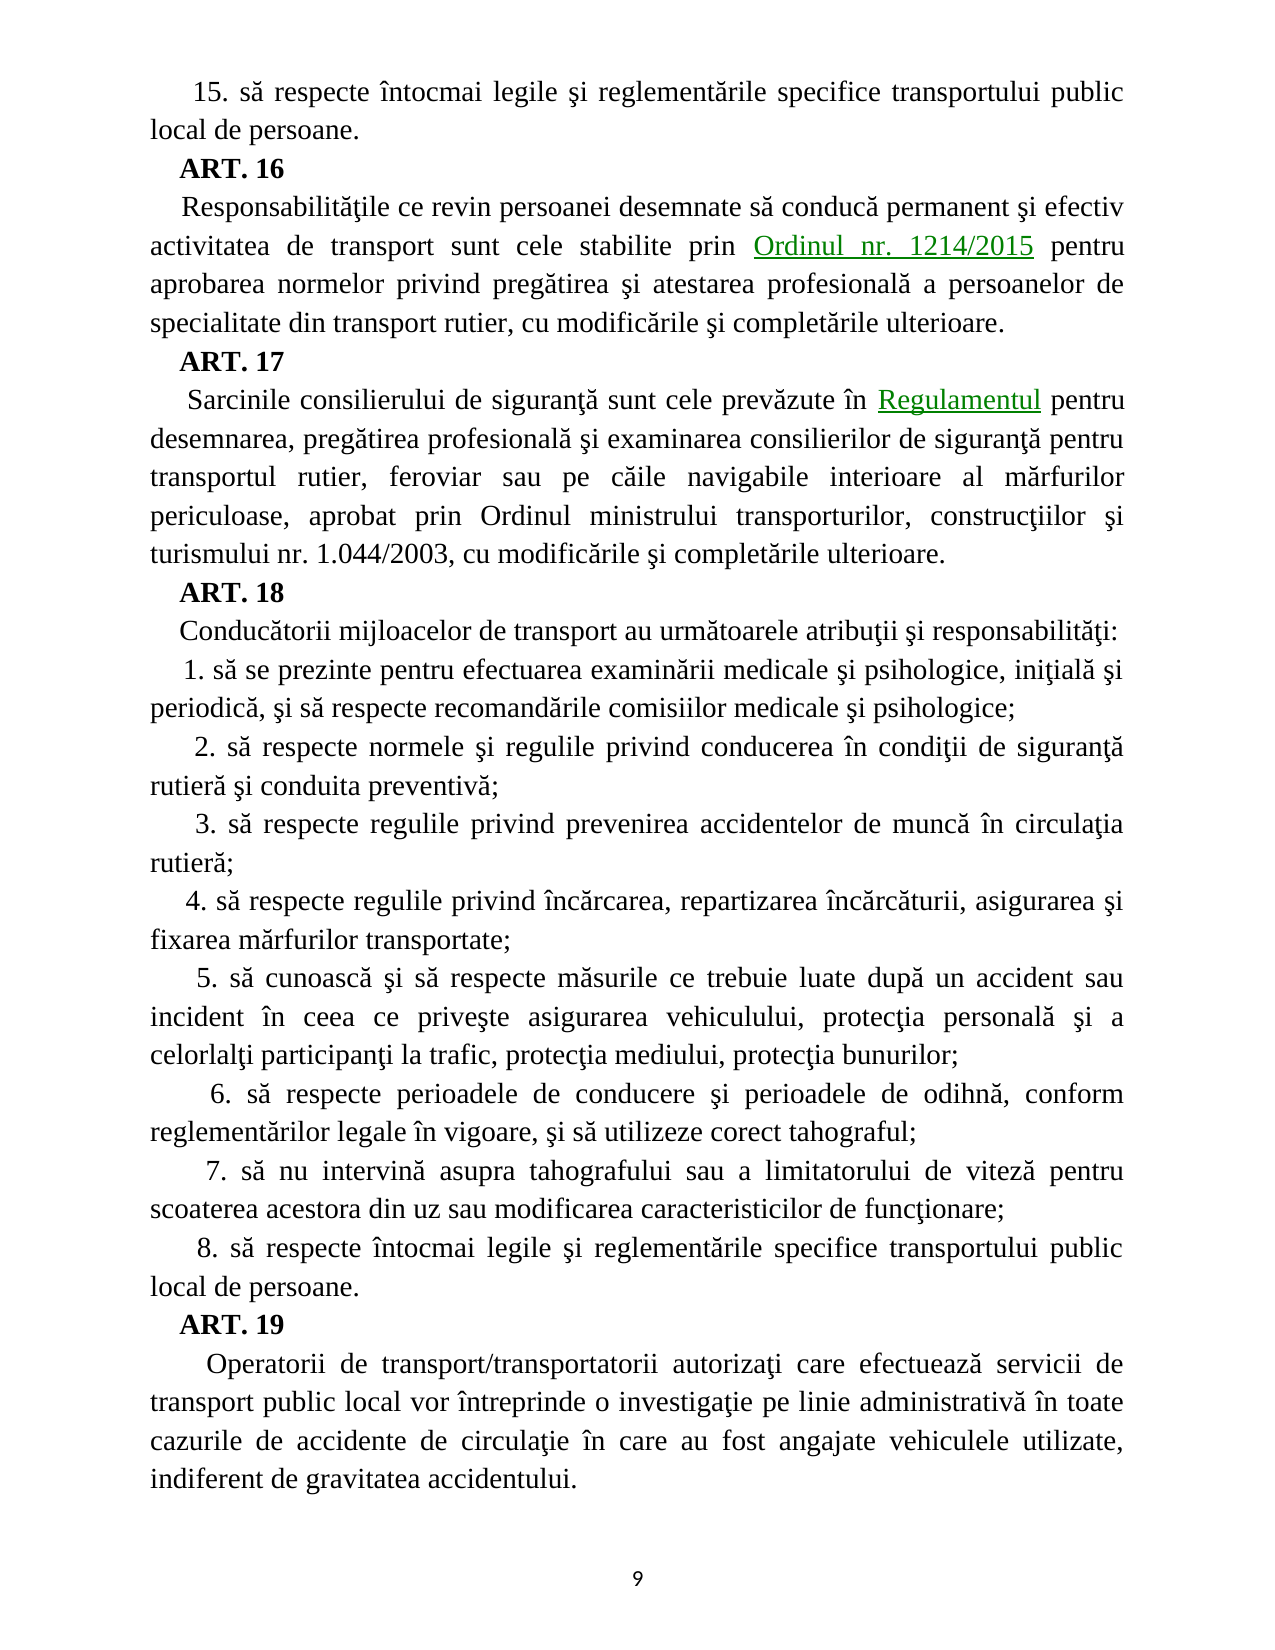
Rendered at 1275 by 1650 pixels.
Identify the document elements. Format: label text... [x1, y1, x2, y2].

text ART. 17 [150, 344, 1125, 377]
text 2. să respecte normele şi regulile privind conducerea în condiţii de siguranţă rutieră şi conduita preventivă; [150, 729, 1125, 801]
text 1. să se prezinte pentru efectuarea examinării medicale şi psihologice, iniţială şi periodică, şi să respecte recomandările comisiilor medicale şi psihologice; [150, 652, 1125, 724]
text 15. să respecte întocmai legile şi reglementările specifice transportului public local de persoane. [150, 74, 1125, 146]
text 7. să nu intervină asupra tahografului sau a limitatorului de viteză pentru scoaterea acestora din uz sau modificarea caracteristicilor de funcţionare; [150, 1153, 1125, 1225]
text 6. să respecte perioadele de conducere şi perioadele de odihnă, conform reglementărilor legale în vigoare, şi să utilizeze corect tahograful; [150, 1076, 1125, 1148]
text ART. 19 [150, 1307, 1125, 1341]
text Operatorii de transport/transportatorii autorizaţi care efectuează servicii de transport public local vor întreprinde o investigaţie pe linie administrativă în toate cazurile de accidente de circulaţie în care au fost angajate vehiculele utilizate, indiferent de gravitatea accidentului. [150, 1346, 1125, 1495]
text Responsabilităţile ce revin persoanei desemnate să conducă permanent şi efectiv activitatea de transport sunt cele stabilite prin Ordinul nr. 1214/2015 pentru aprobarea normelor privind pregătirea şi atestarea profesională a persoanelor de specialitate din transport rutier, cu modificările şi completările ulterioare. [150, 189, 1125, 339]
text 4. să respecte regulile privind încărcarea, repartizarea încărcăturii, asigurarea şi fixarea mărfurilor transportate; [150, 883, 1125, 955]
text Conducătorii mijloacelor de transport au următoarele atribuţii şi responsabilităţi: [150, 613, 1125, 647]
text 8. să respecte întocmai legile şi reglementările specifice transportului public local de persoane. [150, 1230, 1125, 1302]
text 3. să respecte regulile privind prevenirea accidentelor de muncă în circulaţia rutieră; [150, 806, 1125, 878]
text ART. 18 [150, 575, 1125, 608]
text ART. 16 [150, 151, 1125, 184]
text 5. să cunoască şi să respecte măsurile ce trebuie luate după un accident sau incident în ceea ce priveşte asigurarea vehiculului, protecţia personală şi a celorlalţi participanţi la trafic, protecţia mediului, protecţia bunurilor; [150, 960, 1125, 1071]
text Sarcinile consilierului de siguranţă sunt cele prevăzute în Regulamentul pentru desemnarea, pregătirea profesională şi examinarea consilierilor de siguranţă pentru transportul rutier, feroviar sau pe căile navigabile interioare al mărfurilor periculoase, aprobat prin Ordinul ministrului transporturilor, construcţiilor şi turismului nr. 1.044/2003, cu modificările şi completările ulterioare. [150, 382, 1125, 570]
